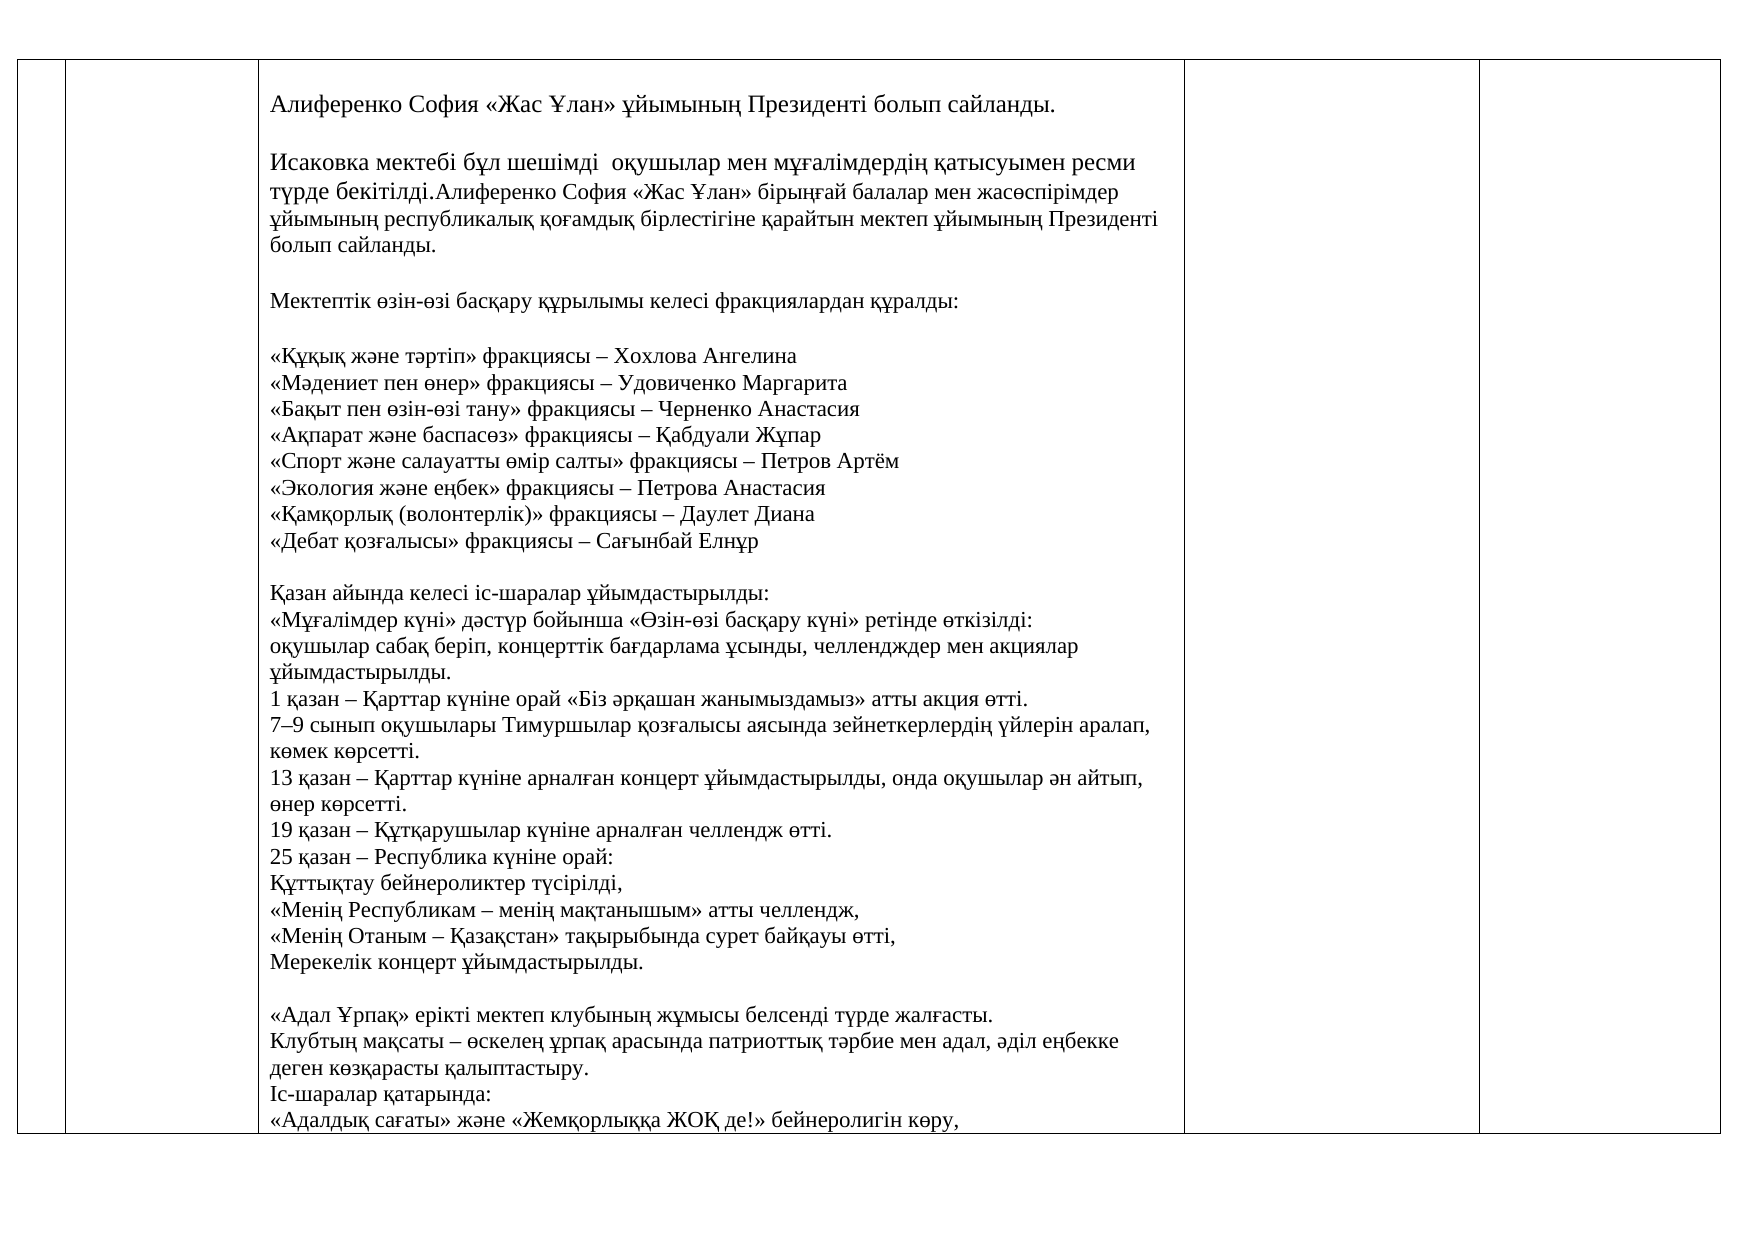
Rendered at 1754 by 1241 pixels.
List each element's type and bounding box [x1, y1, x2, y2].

table_cell [66, 60, 258, 1133]
table_cell [18, 60, 65, 1133]
table_cell [1480, 60, 1720, 1133]
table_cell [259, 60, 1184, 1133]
table_cell [1185, 60, 1479, 1133]
